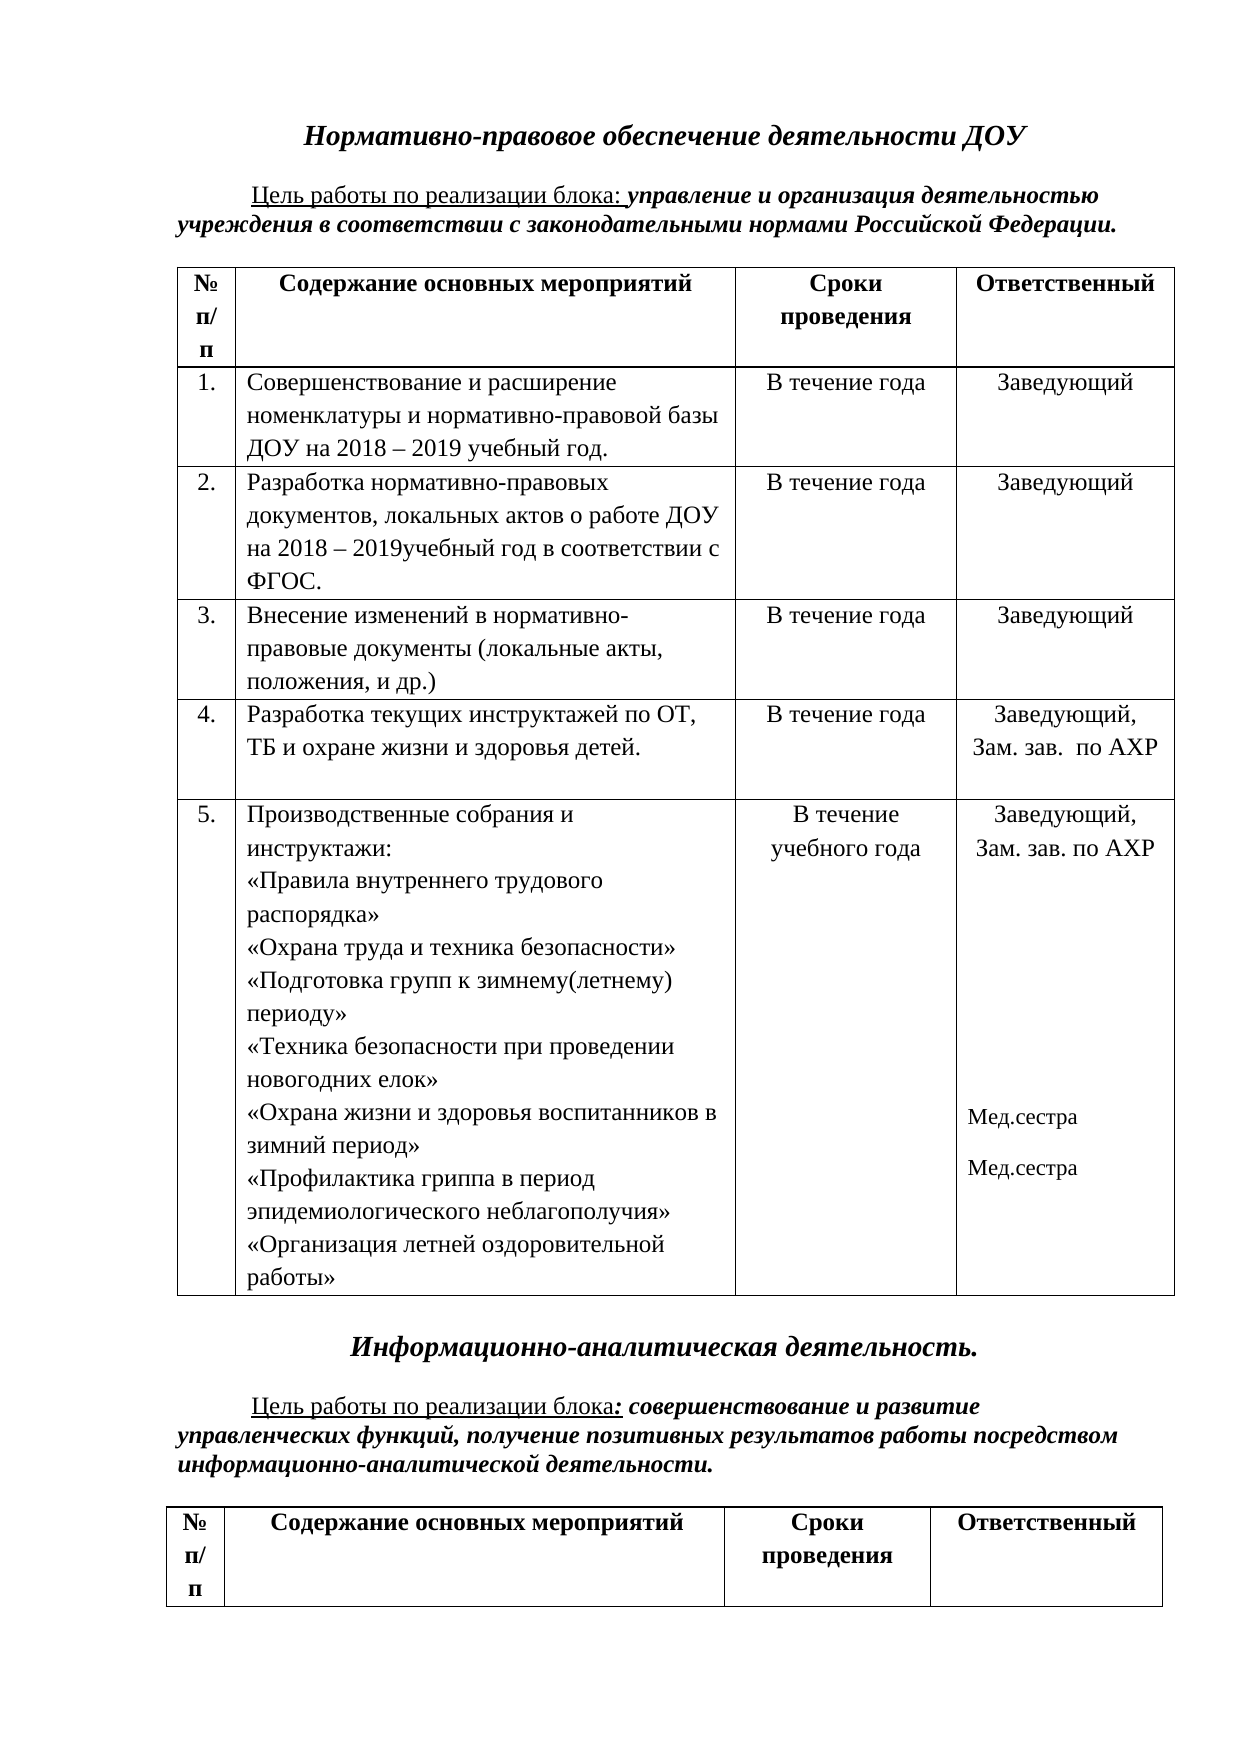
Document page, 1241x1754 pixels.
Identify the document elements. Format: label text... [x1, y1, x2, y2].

table_cell В течение года [736, 600, 956, 698]
table_header № п/п [167, 1508, 224, 1606]
table_header Содержание основных мероприятий [225, 1508, 724, 1606]
table_cell В течение учебного года [736, 800, 956, 1294]
text Цель работы по реализации блока: управление и организация деятельностью учреждения в соответствии с законодательными нормами Российской Федерации. [177, 180, 1152, 238]
text Цель работы по реализации блока: совершенствование и развитие управленческих функций, получение позитивных результатов работы посредством информационно-аналитической деятельности. [177, 1391, 1152, 1478]
table_cell Разработка текущих инструктажей по ОТ, ТБ и охране жизни и здоровья детей. [236, 700, 735, 798]
table_cell 1. [178, 368, 235, 466]
table_cell Заведующий, Зам. зав. по АХР [957, 700, 1174, 798]
table_cell Заведующий [957, 600, 1174, 698]
table_cell Заведующий [957, 368, 1174, 466]
table_cell Заведующий [957, 467, 1174, 599]
text Нормативно-правовое обеспечение деятельности ДОУ [177, 118, 1152, 152]
table_cell В течение года [736, 700, 956, 798]
table_header Сроки проведения [736, 268, 956, 366]
table_cell 5. [178, 800, 235, 1294]
table_header Содержание основных мероприятий [236, 268, 735, 366]
table_header Сроки проведения [725, 1508, 930, 1606]
table_cell 3. [178, 600, 235, 698]
table_cell Производственные собрания и инструктажи: «Правила внутреннего трудового распорядка» «Охрана труда и техника безопасности» «Подготовка групп к зимнему(летнему) периоду» «Техника безопасности при проведении новогодних елок» «Охрана жизни и здоровья воспитанников в зимний период» «Профилактика гриппа в период эпидемиологического неблагополучия» «Организация летней оздоровительной работы» [236, 800, 735, 1294]
table_cell Совершенствование и расширение номенклатуры и нормативно-правовой базы ДОУ на 2018 – 2019 учебный год. [236, 368, 735, 466]
table_cell Разработка нормативно-правовых документов, локальных актов о работе ДОУ на 2018 – 2019учебный год в соответствии с ФГОС. [236, 467, 735, 599]
table_header № п/п [178, 268, 235, 366]
text Информационно-аналитическая деятельность. [177, 1329, 1152, 1363]
table_cell Заведующий, Зам. зав. по АХР Мед.сестра Мед.сестра [957, 800, 1174, 1294]
table_header Ответственный [957, 268, 1174, 366]
table_cell 4. [178, 700, 235, 798]
table_cell 2. [178, 467, 235, 599]
table_cell Внесение изменений в нормативно-правовые документы (локальные акты, положения, и др.) [236, 600, 735, 698]
table_header Ответственный [931, 1508, 1162, 1606]
table_cell В течение года [736, 368, 956, 466]
table_cell В течение года [736, 467, 956, 599]
